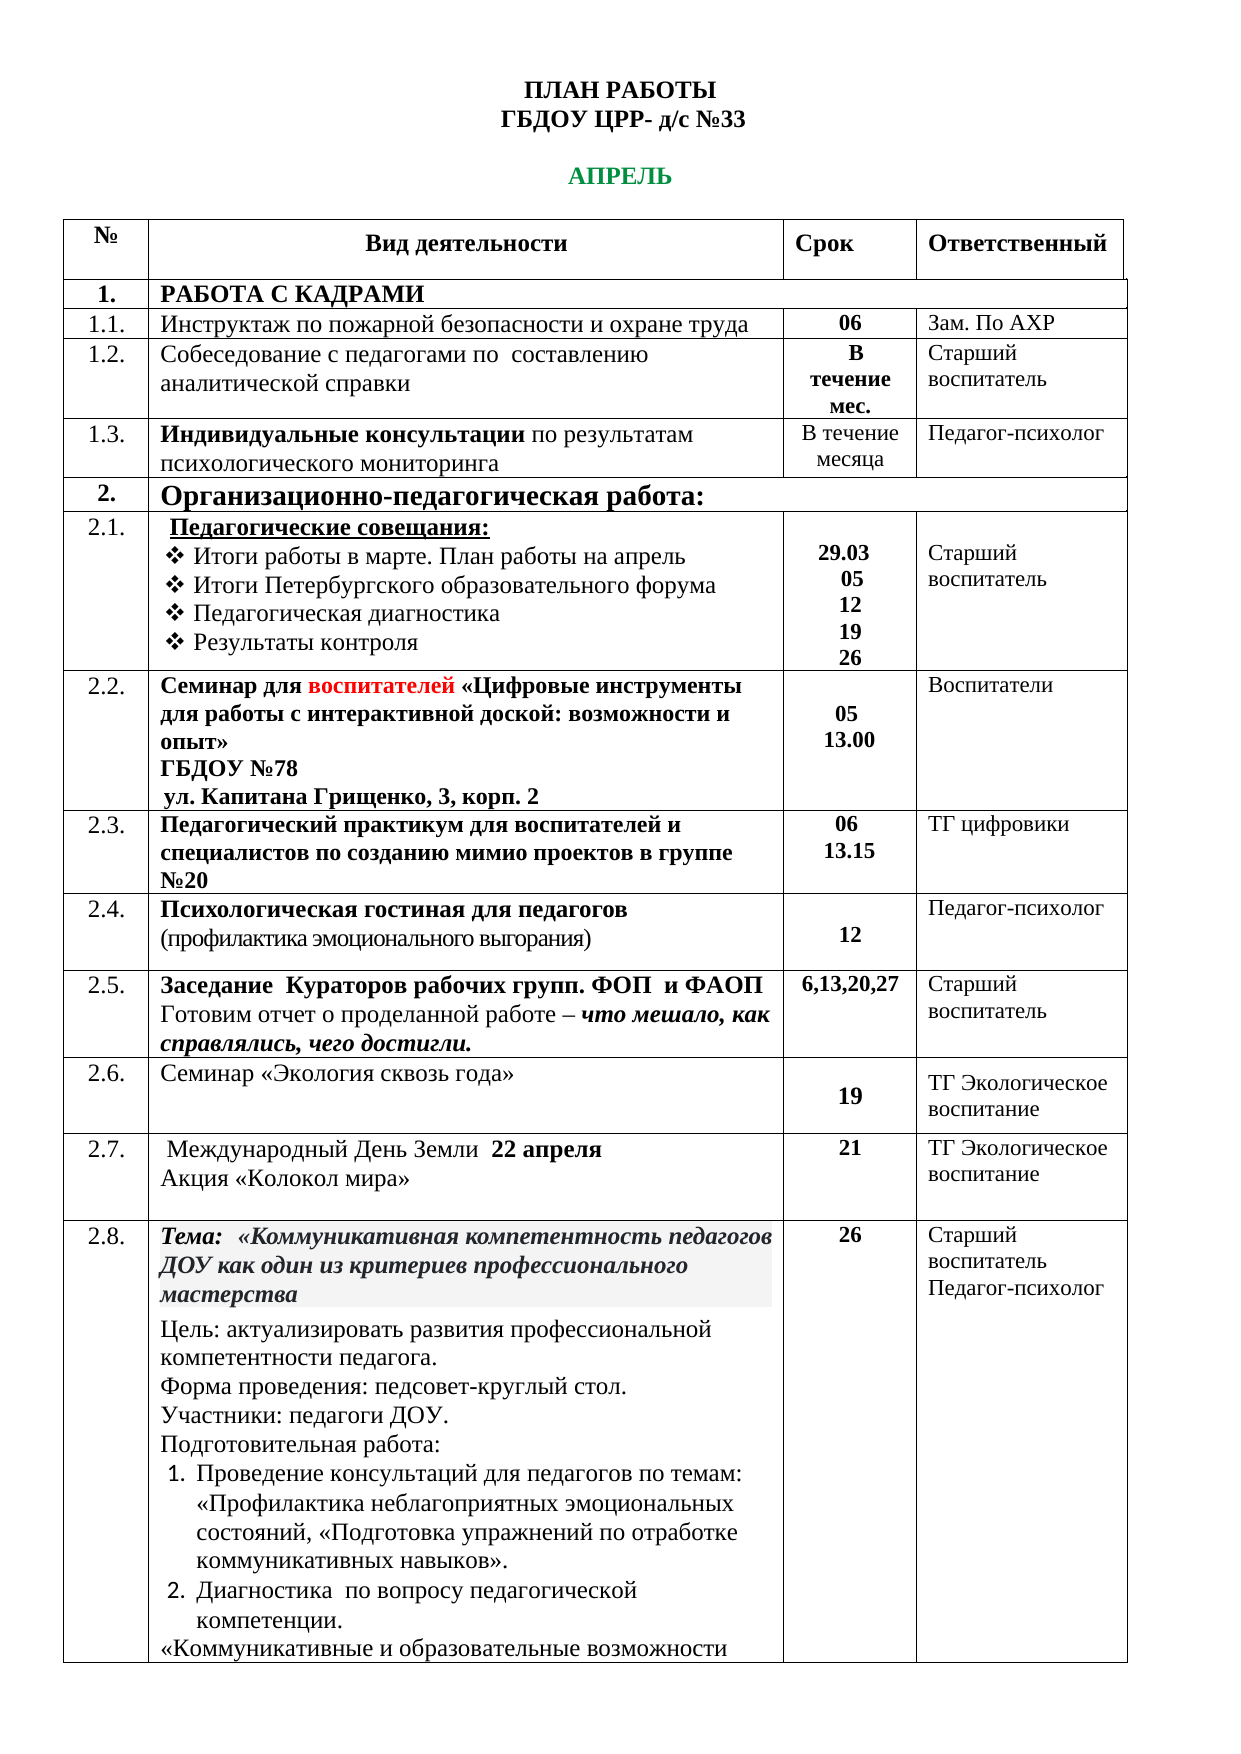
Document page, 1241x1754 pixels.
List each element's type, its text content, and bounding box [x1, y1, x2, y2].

table_header № [64, 220, 148, 278]
table_cell 2.4. [64, 894, 148, 969]
table_cell Семинар для воспитателей «Цифровые инструменты для работы с интерактивной доской: возможности и опыт» ГБДОУ №78 ул. Капитана Грищенко, 3, корп. 2 [149, 671, 783, 809]
text АПРЕЛЬ [75, 161, 1165, 190]
table_header Срок [784, 220, 916, 278]
table_header Вид деятельности [149, 220, 783, 278]
table_cell Педагог-психолог [917, 419, 1127, 477]
table_cell 06 13.15 [784, 811, 916, 893]
text ГБДОУ ЦРР- д/с №33 [0, 104, 1165, 132]
table_cell Инструктаж по пожарной безопасности и охране труда [149, 309, 783, 338]
table_cell ТГ цифровики [917, 811, 1127, 893]
table_cell Заседание Кураторов рабочих групп. ФОП и ФАОП Готовим отчет о проделанной работе – что мешало, как справлялись, чего достигли. [149, 971, 783, 1057]
table_cell Педагогический практикум для воспитателей и специалистов по созданию мимио проектов в группе №20 [149, 811, 783, 893]
table_cell Индивидуальные консультации по результатам психологического мониторинга [149, 419, 783, 477]
table_cell Старший воспитатель [917, 339, 1127, 418]
table_cell Старший воспитатель [917, 971, 1127, 1057]
table_cell Педагог-психолог [917, 894, 1127, 969]
table_cell 06 [784, 309, 916, 338]
table_cell 2.2. [64, 671, 148, 809]
table_cell Собеседование с педагогами по составлению аналитической справки [149, 339, 783, 418]
table_cell В течение мес. [784, 339, 916, 418]
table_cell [149, 1221, 783, 1662]
table_cell Организационно-педагогическая работа: [149, 478, 1127, 511]
table_cell 05 13.00 [784, 671, 916, 809]
table_cell 12 [784, 894, 916, 969]
table_cell 21 [784, 1134, 916, 1220]
table_cell 19 [784, 1058, 916, 1133]
table_cell 1. [64, 280, 148, 308]
table_cell Семинар «Экология сквозь года» [149, 1058, 783, 1133]
table_cell 1.3. [64, 419, 148, 477]
table_cell Педагогические совещания: Итоги работы в марте. План работы на апрель Итоги Петербургского образовательного форума Педагогическая диагностика Результаты контроля [149, 512, 783, 670]
table_cell Международный День Земли 22 апреля Акция «Колокол мира» [149, 1134, 783, 1220]
table_cell 29.03 05 12 19 26 [784, 512, 916, 670]
table_cell Воспитатели [917, 671, 1127, 809]
table_cell 1.1. [64, 309, 148, 338]
table_cell Зам. По АХР [917, 309, 1127, 338]
table_cell 1.2. [64, 339, 148, 418]
table_header Ответственный [917, 220, 1123, 278]
table_cell ТГ Экологическое воспитание [917, 1058, 1127, 1133]
table_cell 2.5. [64, 971, 148, 1057]
table_cell 2.6. [64, 1058, 148, 1133]
table_cell ТГ Экологическое воспитание [917, 1134, 1127, 1220]
table_cell 2.8. [64, 1221, 148, 1662]
text ПЛАН РАБОТЫ [75, 75, 1165, 104]
table_cell РАБОТА С КАДРАМИ [149, 280, 1127, 308]
table_cell Психологическая гостиная для педагогов (профилактика эмоционального выгорания) [149, 894, 783, 969]
table_cell 2.3. [64, 811, 148, 893]
table_cell Старший воспитатель [917, 512, 1127, 670]
table_cell 6,13,20,27 [784, 971, 916, 1057]
table_cell 2.1. [64, 512, 148, 670]
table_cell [917, 1221, 1127, 1662]
table_cell 2.7. [64, 1134, 148, 1220]
table_cell 2. [64, 478, 148, 511]
table_cell 26 [784, 1221, 916, 1662]
table_cell В течение месяца [784, 419, 916, 477]
